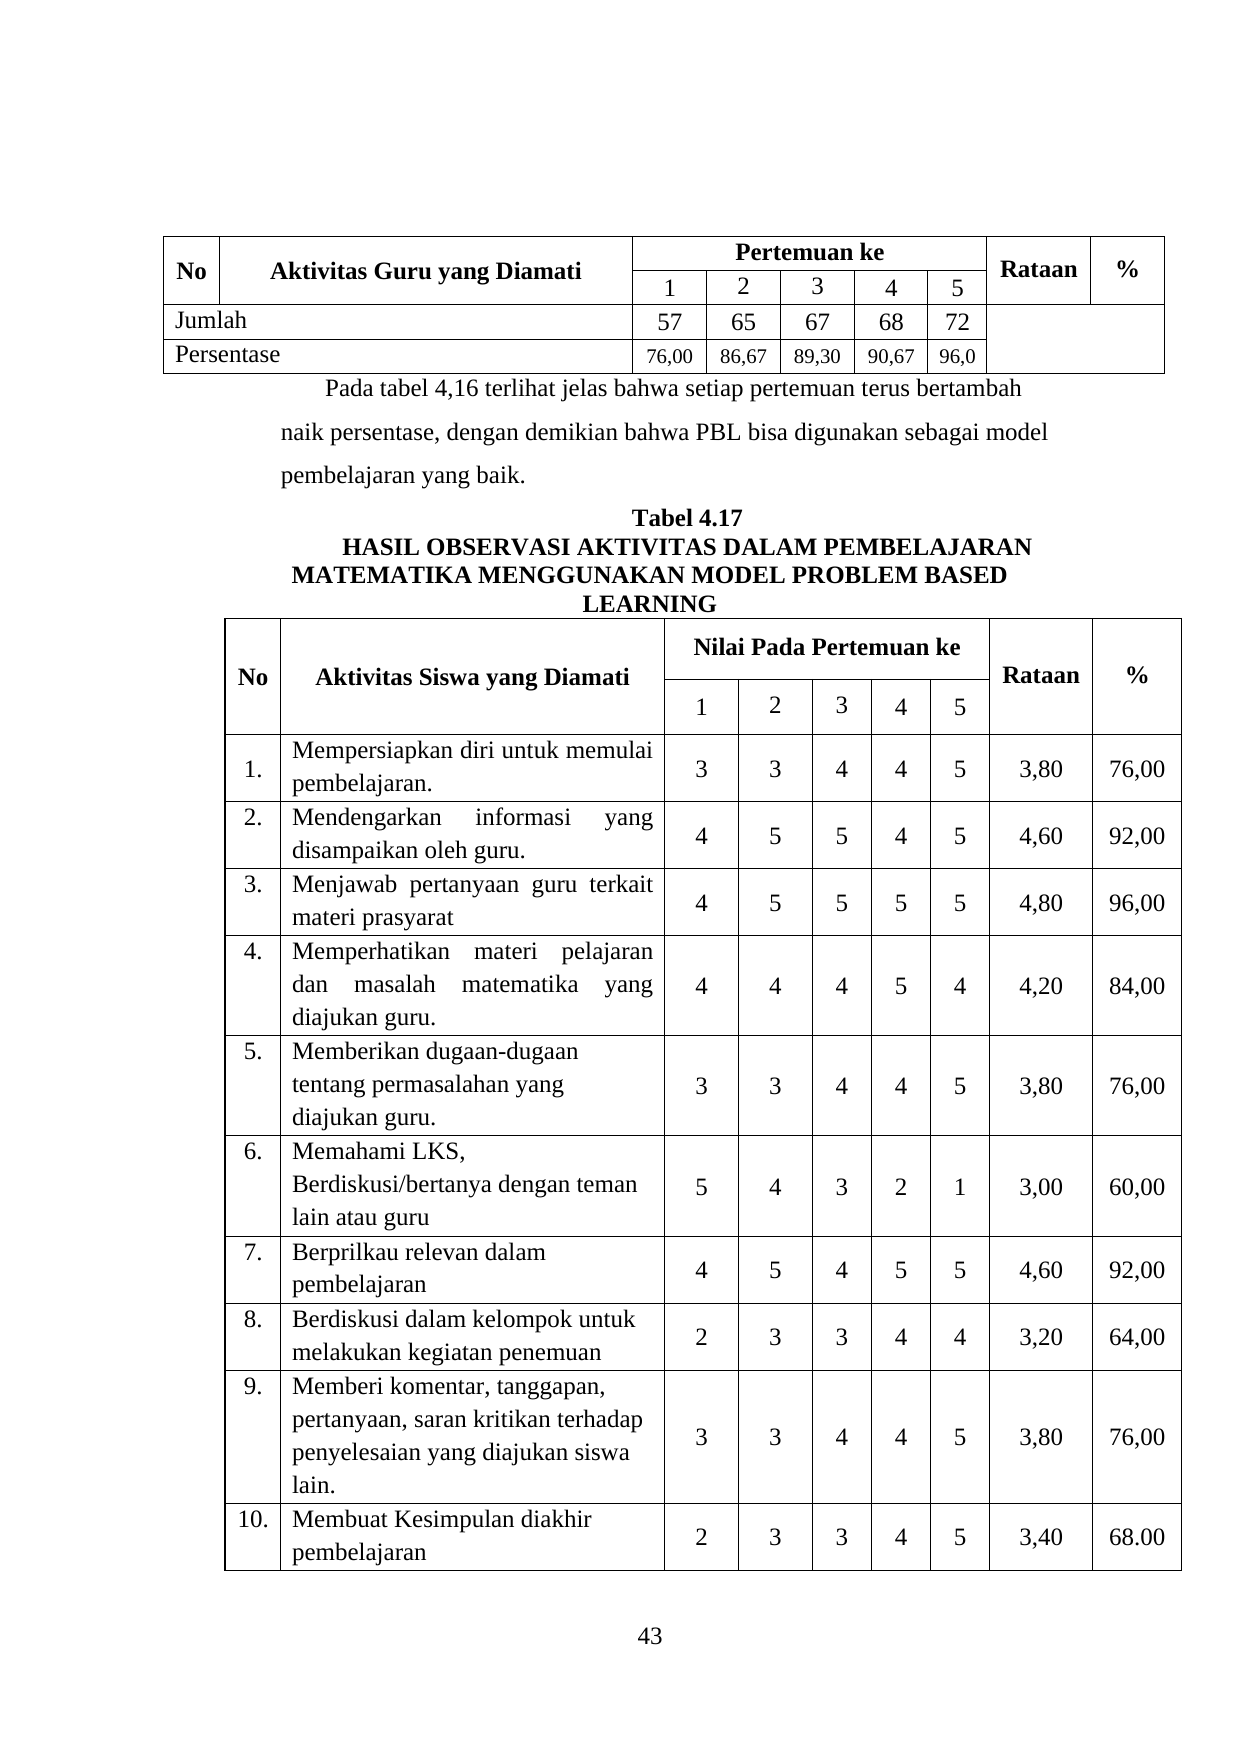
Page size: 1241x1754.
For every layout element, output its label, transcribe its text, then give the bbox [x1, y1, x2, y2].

table_cell 3 [813, 1504, 871, 1570]
table_cell Memberi komentar, tanggapan, pertanyaan, saran kritikan terhadap penyelesaian yang diajukan siswa lain. [281, 1371, 664, 1503]
table_header Pertemuan ke [633, 237, 986, 270]
table_cell 5 [872, 936, 930, 1035]
table_cell 5 [931, 1237, 989, 1303]
table_cell 5 [665, 1136, 738, 1236]
table_cell 3 [665, 1036, 738, 1135]
table_cell [987, 339, 1164, 372]
table_cell 2 [872, 1136, 930, 1236]
table_cell 3 [781, 271, 854, 304]
table_cell 1 [665, 680, 738, 734]
table_cell 3,80 [990, 1371, 1092, 1503]
table_cell 3 [739, 1304, 812, 1370]
table_cell 92,00 [1093, 802, 1181, 868]
table_cell 5 [872, 1237, 930, 1303]
table_cell 2 [739, 680, 812, 734]
table_cell 3 [739, 1371, 812, 1503]
table_cell 3,40 [990, 1504, 1092, 1570]
table_cell 7. [226, 1237, 280, 1303]
table_cell 4,80 [990, 869, 1092, 935]
table_cell 4 [931, 1304, 989, 1370]
table_cell 76,00 [1093, 1036, 1181, 1135]
table_cell 5 [872, 869, 930, 935]
table_cell 3 [813, 1136, 871, 1236]
table_cell 10. [226, 1504, 280, 1570]
table_header Aktivitas Siswa yang Diamati [281, 619, 664, 734]
table_cell 5 [931, 735, 989, 801]
table_cell 4 [872, 1504, 930, 1570]
table_cell 57 [633, 305, 706, 338]
table_cell 4 [931, 936, 989, 1035]
table_cell 76,00 [1093, 1371, 1181, 1503]
table_header % [1091, 237, 1164, 304]
table_cell 76,00 [1093, 735, 1181, 801]
table_cell Mendengarkan informasi yang disampaikan oleh guru. [281, 802, 664, 868]
table_cell 60,00 [1093, 1136, 1181, 1236]
table_header Nilai Pada Pertemuan ke [665, 619, 989, 679]
table_cell Menjawab pertanyaan guru terkait materi prasyarat [281, 869, 664, 935]
table_cell [987, 305, 1164, 338]
table_cell Jumlah [164, 305, 632, 338]
table_cell 4,20 [990, 936, 1092, 1035]
table_cell 5 [931, 1371, 989, 1503]
table_cell 9. [226, 1371, 280, 1503]
table_cell 4 [665, 869, 738, 935]
table_cell 4 [665, 1237, 738, 1303]
table_cell 2 [665, 1504, 738, 1570]
table_cell 3,80 [990, 1036, 1092, 1135]
table_cell 5 [739, 869, 812, 935]
table_cell 3,20 [990, 1304, 1092, 1370]
table_cell 3 [739, 1036, 812, 1135]
table_cell Berprilkau relevan dalam pembelajaran [281, 1237, 664, 1303]
table_cell 76,00 [633, 340, 706, 372]
table_cell 3 [665, 735, 738, 801]
table_cell 4 [872, 1036, 930, 1135]
table_cell 96,0 [928, 340, 986, 372]
table_cell 92,00 [1093, 1237, 1181, 1303]
table_cell 3 [813, 1304, 871, 1370]
table_cell 65 [707, 305, 780, 338]
table_cell Memahami LKS, Berdiskusi/bertanya dengan teman lain atau guru [281, 1136, 664, 1236]
table_cell 1. [226, 735, 280, 801]
table_cell 3. [226, 869, 280, 935]
text Tabel 4.17 [236, 503, 1063, 532]
table_cell 90,67 [855, 340, 927, 372]
table_header No [226, 619, 280, 734]
table_cell 5 [813, 802, 871, 868]
table_cell 6. [226, 1136, 280, 1236]
table_cell 3 [665, 1371, 738, 1503]
table_cell 1 [633, 271, 706, 304]
table_cell 3,80 [990, 735, 1092, 801]
table_cell Memperhatikan materi pelajaran dan masalah matematika yang diajukan guru. [281, 936, 664, 1035]
table_cell 4,60 [990, 802, 1092, 868]
table_cell 5 [931, 802, 989, 868]
table_cell Membuat Kesimpulan diakhir pembelajaran [281, 1504, 664, 1570]
table_cell 86,67 [707, 340, 780, 372]
table_header No [164, 237, 219, 304]
table_cell 1 [931, 1136, 989, 1236]
table_cell 5 [931, 869, 989, 935]
table_cell 2 [665, 1304, 738, 1370]
table_cell 5 [813, 869, 871, 935]
table_header Aktivitas Guru yang Diamati [220, 237, 632, 304]
table_cell Berdiskusi dalam kelompok untuk melakukan kegiatan penemuan [281, 1304, 664, 1370]
table_cell 4 [739, 936, 812, 1035]
table_cell 2. [226, 802, 280, 868]
table_cell 4 [872, 735, 930, 801]
table_cell Persentase [164, 340, 632, 372]
table_cell 5 [739, 1237, 812, 1303]
table_cell 4 [665, 936, 738, 1035]
table_cell 89,30 [781, 340, 854, 372]
table_cell 3 [739, 735, 812, 801]
table_cell 3 [739, 1504, 812, 1570]
table_cell 64,00 [1093, 1304, 1181, 1370]
table_header Rataan [987, 237, 1090, 304]
table_cell 4 [872, 1371, 930, 1503]
table_cell 4 [739, 1136, 812, 1236]
table_cell 4 [813, 735, 871, 801]
table_cell 67 [781, 305, 854, 338]
table_cell 5 [931, 1036, 989, 1135]
table_cell 84,00 [1093, 936, 1181, 1035]
table_cell 5 [739, 802, 812, 868]
table_header Rataan [990, 619, 1092, 734]
table_cell 68 [855, 305, 927, 338]
table_cell 4 [813, 1237, 871, 1303]
table_cell 4 [855, 271, 927, 304]
table_cell 3,00 [990, 1136, 1092, 1236]
table_cell 4 [872, 680, 930, 734]
table_cell 4 [813, 936, 871, 1035]
table_cell 68.00 [1093, 1504, 1181, 1570]
table_cell 3 [813, 680, 871, 734]
table_cell 4. [226, 936, 280, 1035]
table_cell 4 [872, 1304, 930, 1370]
table_header % [1093, 619, 1181, 734]
table_cell Mempersiapkan diri untuk memulai pembelajaran. [281, 735, 664, 801]
text Pada tabel 4,16 terlihat jelas bahwa setiap pertemuan terus bertambah naik persentase, dengan demikian bahwa PBL bisa digunakan sebagai model pembelajaran yang baik. [281, 374, 1063, 488]
table_cell 4,60 [990, 1237, 1092, 1303]
table_cell 96,00 [1093, 869, 1181, 935]
table_cell 5 [931, 680, 989, 734]
table_cell 72 [928, 305, 986, 338]
table_cell 4 [665, 802, 738, 868]
table_cell 4 [872, 802, 930, 868]
table_cell 4 [813, 1371, 871, 1503]
table_cell 2 [707, 271, 780, 304]
text HASIL OBSERVASI AKTIVITAS DALAM PEMBELAJARAN MATEMATIKA MENGGUNAKAN MODEL PROBLEM BASED LEARNING [236, 532, 1063, 618]
table_cell 4 [813, 1036, 871, 1135]
table_cell 5 [928, 271, 986, 304]
table_cell 8. [226, 1304, 280, 1370]
table_cell Memberikan dugaan-dugaan tentang permasalahan yang diajukan guru. [281, 1036, 664, 1135]
table_cell 5. [226, 1036, 280, 1135]
table_cell 5 [931, 1504, 989, 1570]
